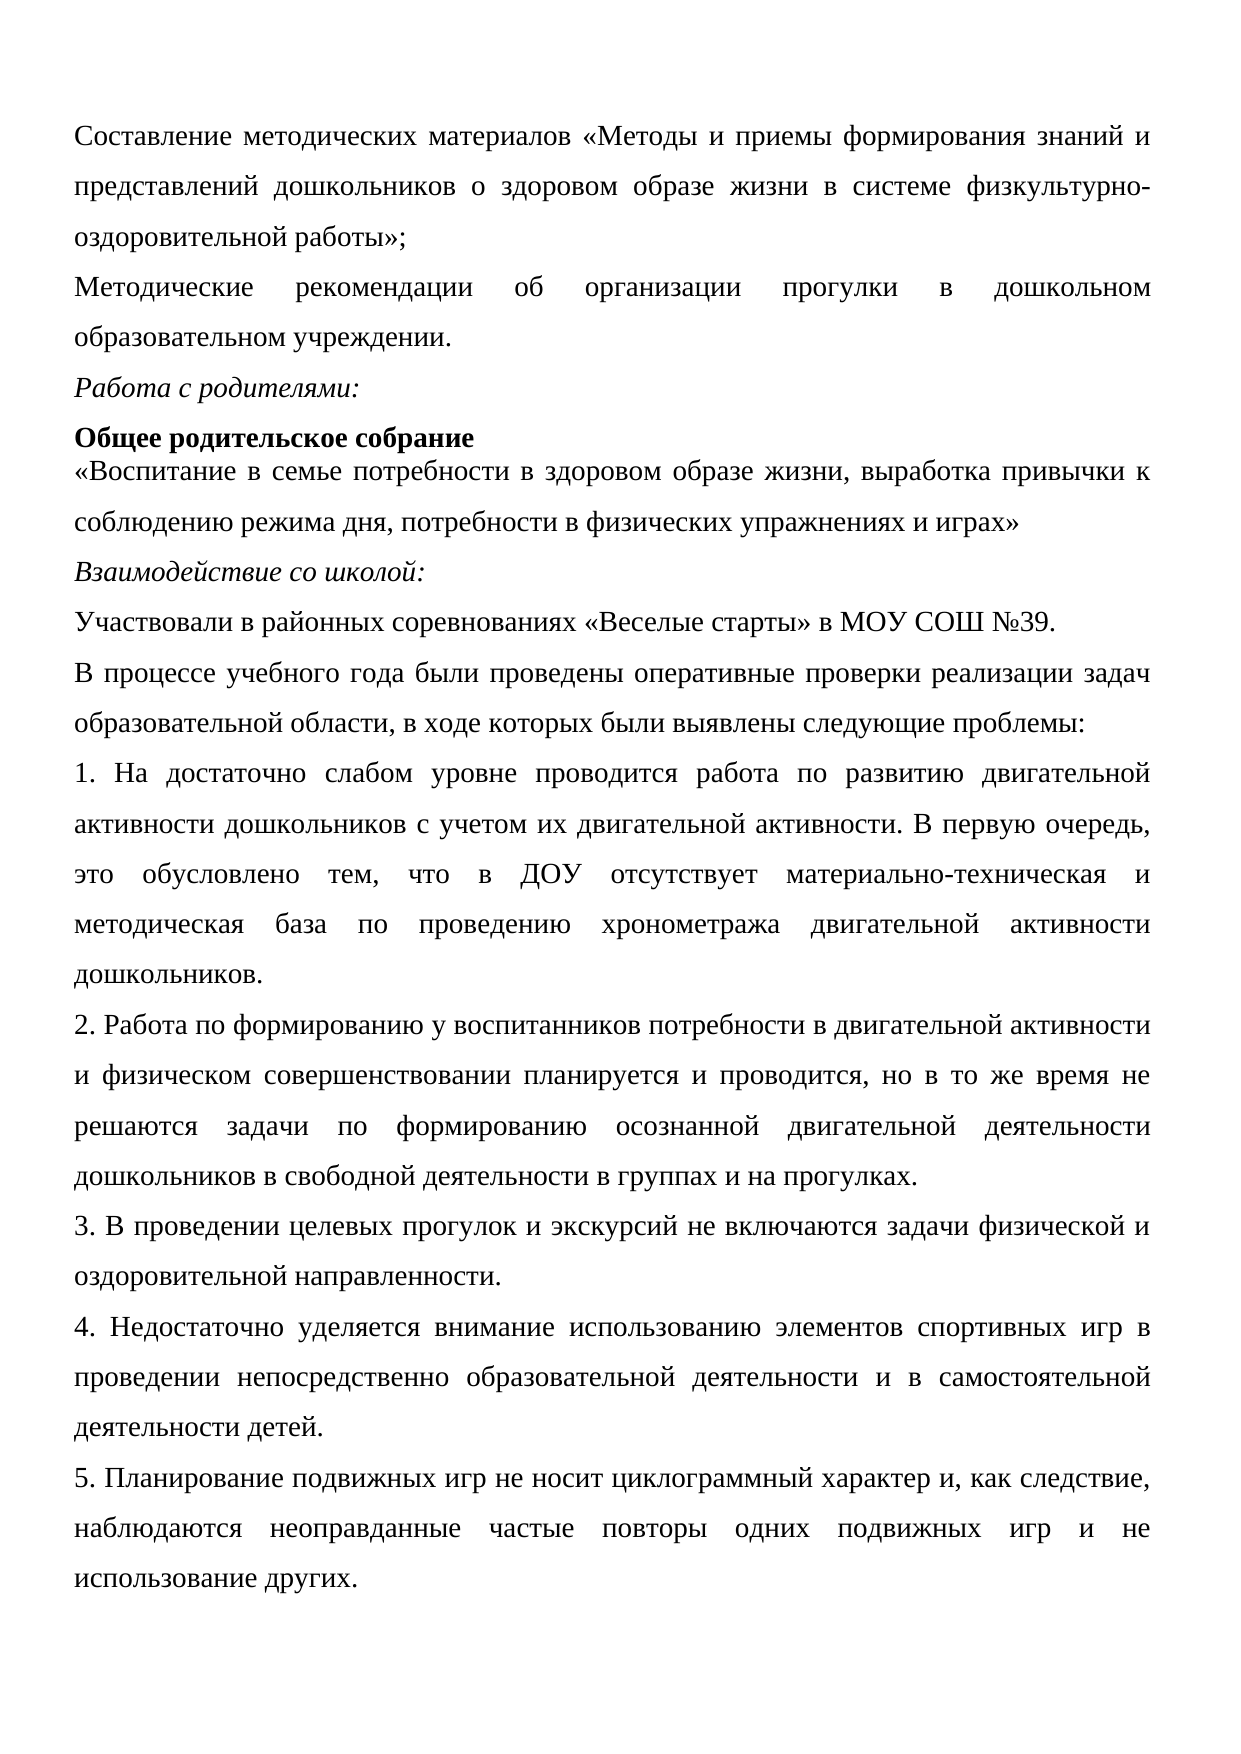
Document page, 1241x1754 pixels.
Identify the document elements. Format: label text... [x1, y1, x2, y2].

text 2. Работа по формированию у воспитанников потребности в двигательной активности и физическом совершенствовании планируется и проводится, но в то же время не решаются задачи по формированию осознанной двигательной деятельности дошкольников в свободной деятельности в группах и на прогулках. [74, 1007, 1152, 1191]
text 3. В проведении целевых прогулок и экскурсий не включаются задачи физической и оздоровительной направленности. [74, 1208, 1152, 1292]
text Составление методических материалов «Методы и приемы формирования знаний и представлений дошкольников о здоровом образе жизни в системе физкультурно-оздоровительной работы»; [74, 118, 1152, 252]
text Работа с родителями: [74, 370, 1152, 403]
text Общее родительское собрание [74, 420, 1152, 453]
text 5. Планирование подвижных игр не носит циклограммный характер и, как следствие, наблюдаются неоправданные частые повторы одних подвижных игр и не использование других. [74, 1460, 1152, 1594]
text 4. Недостаточно уделяется внимание использованию элементов спортивных игр в проведении непосредственно образовательной деятельности и в самостоятельной деятельности детей. [74, 1309, 1152, 1443]
text Участвовали в районных соревнованиях «Веселые старты» в МОУ СОШ №39. [74, 604, 1152, 638]
text Взаимодействие со школой: [74, 554, 1152, 588]
text Методические рекомендации об организации прогулки в дошкольном образовательном учреждении. [74, 269, 1152, 353]
text В процессе учебного года были проведены оперативные проверки реализации задач образовательной области, в ходе которых были выявлены следующие проблемы: [74, 655, 1152, 739]
text «Воспитание в семье потребности в здоровом образе жизни, выработка привычки к соблюдению режима дня, потребности в физических упражнениях и играх» [74, 453, 1152, 537]
text 1. На достаточно слабом уровне проводится работа по развитию двигательной активности дошкольников с учетом их двигательной активности. В первую очередь, это обусловлено тем, что в ДОУ отсутствует материально-техническая и методическая база по проведению хронометража двигательной активности дошкольников. [74, 755, 1152, 990]
